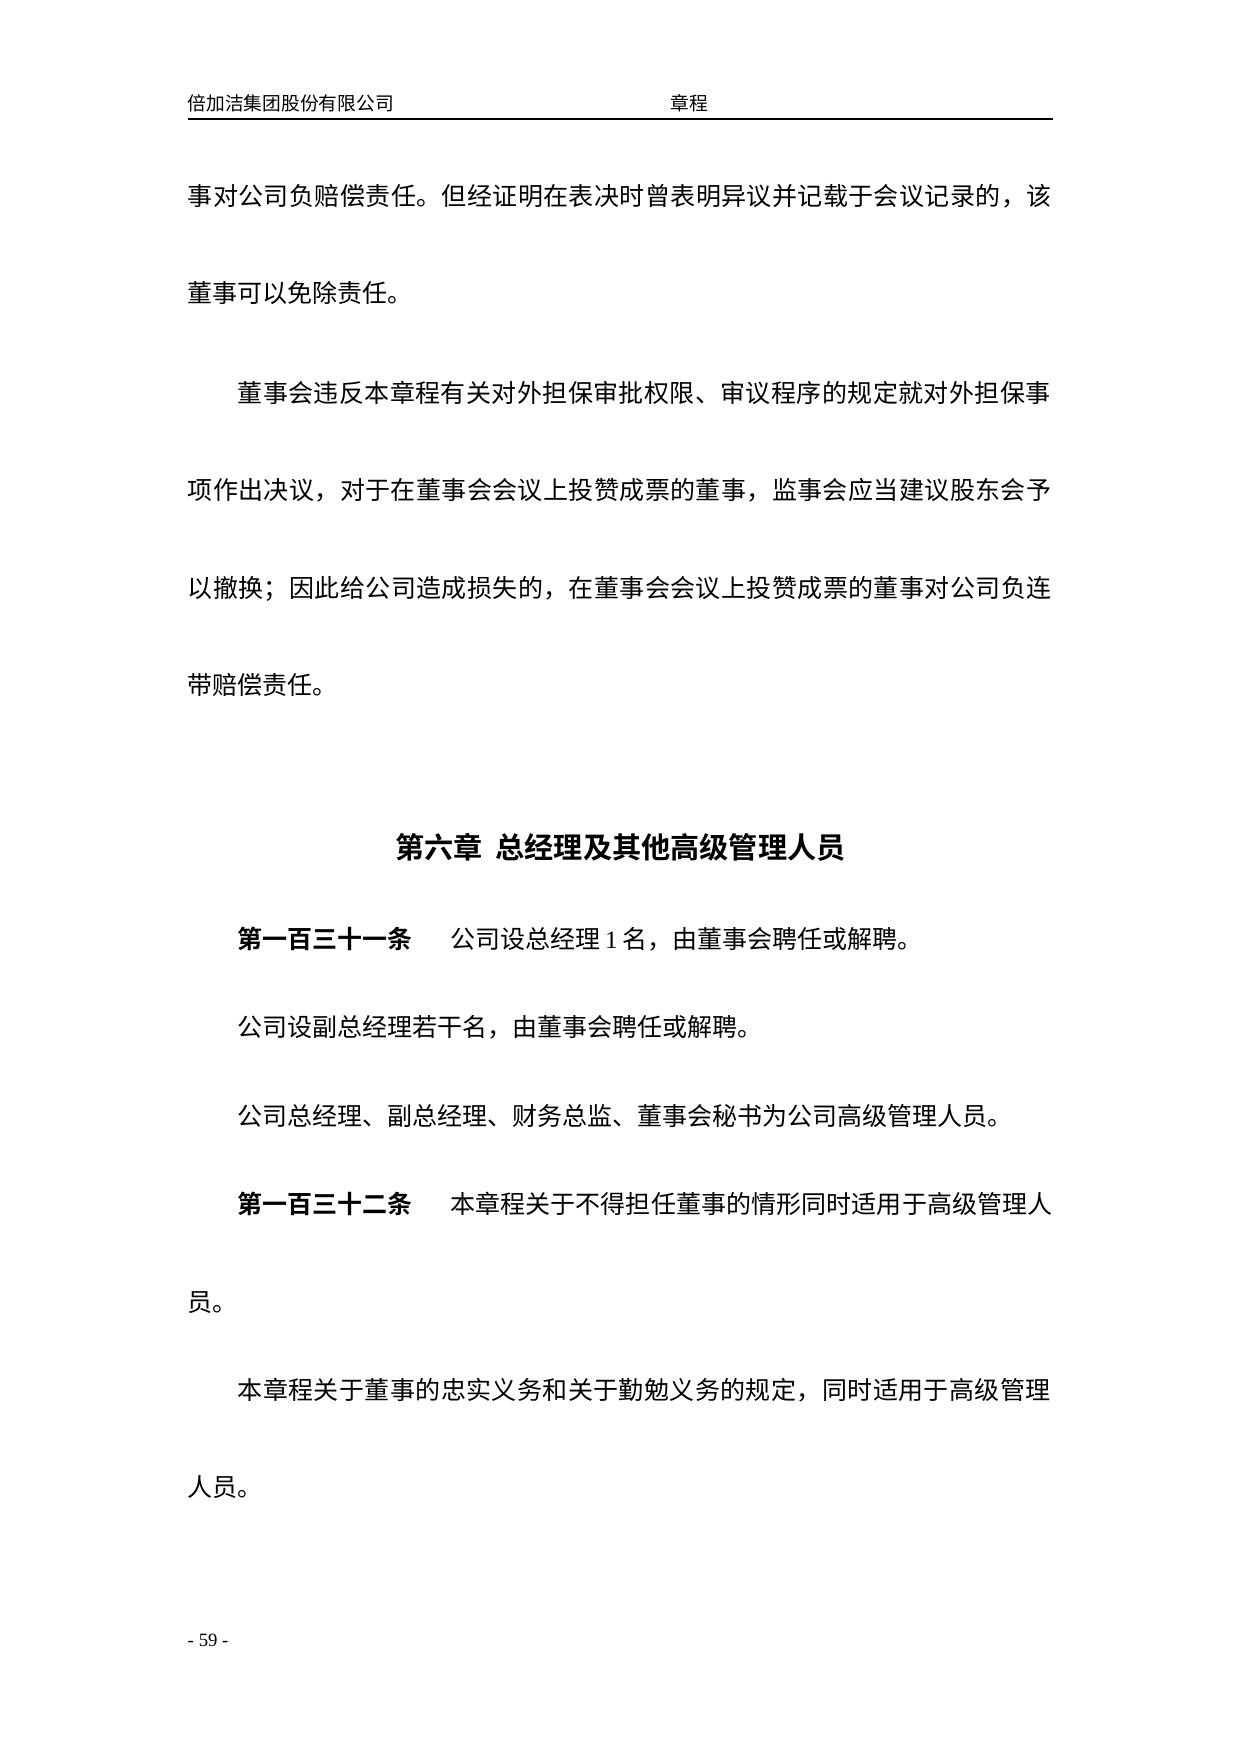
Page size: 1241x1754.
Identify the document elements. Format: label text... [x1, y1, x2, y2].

text 公司设副总经理若干名，由董事会聘任或解聘。 [187, 993, 1053, 1058]
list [187, 162, 1053, 324]
list 本章程关于不得担任董事的情形同时适用于高级管理人员。 [187, 1170, 1053, 1333]
text 本章程关于董事的忠实义务和关于勤勉义务的规定，同时适用于高级管理人员。 [187, 1356, 1053, 1518]
list 公司设总经理1名，由董事会聘任或解聘。 [187, 905, 1053, 970]
text 董事会违反本章程有关对外担保审批权限、审议程序的规定就对外担保事项作出决议，对于在董事会会议上投赞成票的董事，监事会应当建议股东会予以撤换；因此给公司造成损失的，在董事会会议上投赞成票的董事对公司负连带赔偿责任。 [187, 359, 1053, 716]
subtitle 第六章 总经理及其他高级管理人员 [187, 814, 1053, 879]
text 公司总经理、副总经理、财务总监、董事会秘书为公司高级管理人员。 [187, 1082, 1053, 1147]
